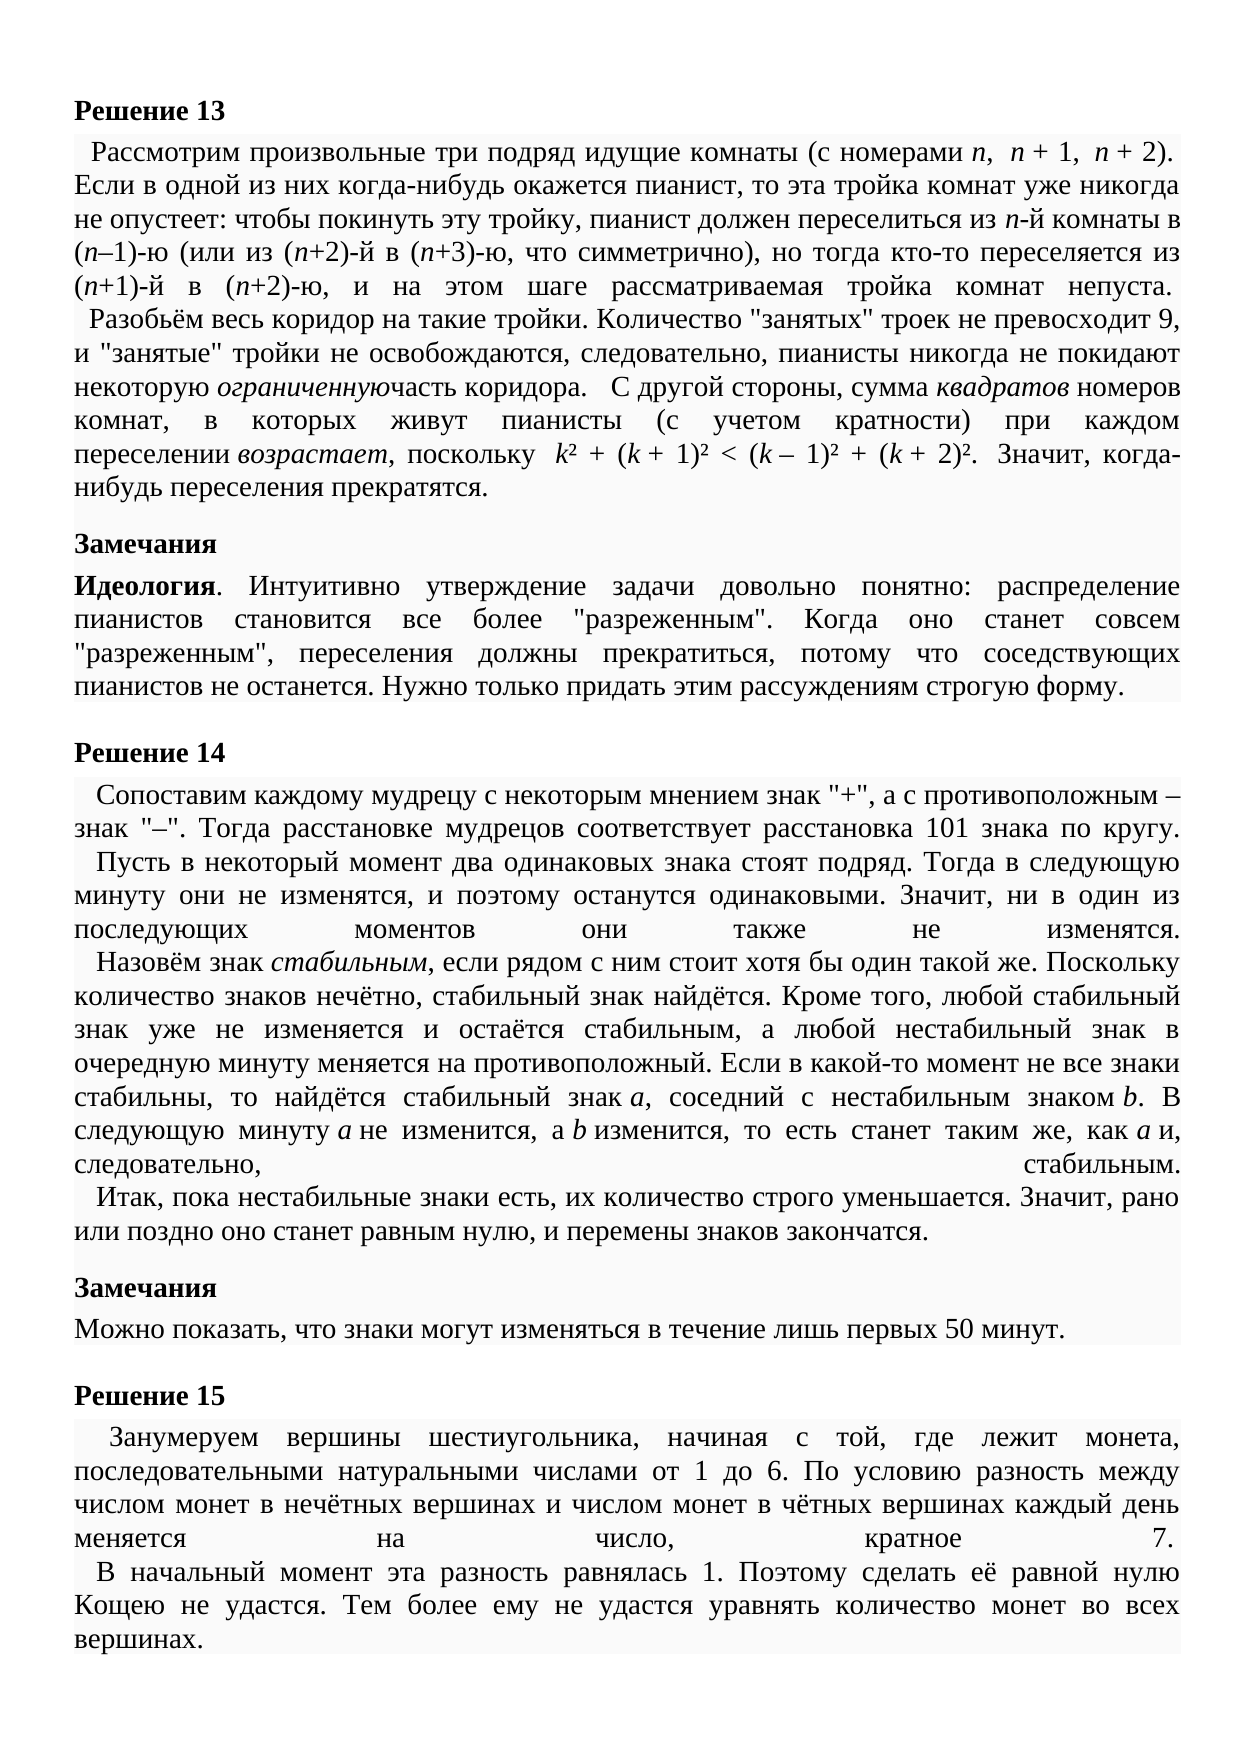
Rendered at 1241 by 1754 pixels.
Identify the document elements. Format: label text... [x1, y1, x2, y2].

text Занумеруем вершины шестиугольника, начиная с той, где лежит монета, последовательными натуральными числами от 1 до 6. По условию разность между числом монет в нечётных вершинах и числом монет в чётных вершинах каждый день меняется на число, кратное 7. В начальный момент эта разность равнялась 1. Поэтому сделать её равной нулю Кощею не удастся. Тем более ему не удастся уравнять количество монет во всех вершинах. [74, 1419, 1181, 1654]
text Сопоставим каждому мудрецу с некоторым мнением знак "+", а с противоположным – знак "–". Тогда расстановке мудрецов соответствует расстановка 101 знака по кругу. Пусть в некоторый момент два одинаковых знака стоят подряд. Тогда в следующую минуту они не изменятся, и поэтому останутся одинаковыми. Значит, ни в один из последующих моментов они также не изменятся. Назовём знак стабильным, если рядом с ним стоит хотя бы один такой же. Поскольку количество знаков нечётно, стабильный знак найдётся. Кроме того, любой стабильный знак уже не изменяется и остаётся стабильным, а любой нестабильный знак в очередную минуту меняется на противоположный. Если в какой-то момент не все знаки стабильны, то найдётся стабильный знак a, соседний с нестабильным знаком b. В следующую минуту a не изменится, а b изменится, то есть станет таким же, как a и, следовательно, стабильным. Итак, пока нестабильные знаки есть, их количество строго уменьшается. Значит, рано или поздно оно станет равным нулю, и перемены знаков закончатся. [74, 777, 1181, 1246]
text Решение 15 [74, 1345, 1181, 1412]
text Решение 14 [74, 702, 1181, 769]
text Замечания [74, 526, 1181, 560]
text Рассмотрим произвольные три подряд идущие комнаты (с номерами n, n + 1, n + 2). Если в одной из них когда-нибудь окажется пианист, то эта тройка комнат уже никогда не опустеет: чтобы покинуть эту тройку, пианист должен переселиться из n-й комнаты в (n–1)-ю (или из (n+2)-й в (n+3)-ю, что симметрично), но тогда кто-то переселяется из (n+1)-й в (n+2)-ю, и на этом шаге рассматриваемая тройка комнат непуста. Разобьём весь коридор на такие тройки. Количество "занятых" троек не превосходит 9, и "занятые" тройки не освобождаются, следовательно, пианисты никогда не покидают некоторую ограниченнуючасть коридора. С другой стороны, сумма квадратов номеров комнат, в которых живут пианисты (с учетом кратности) при каждом переселении возрастает, поскольку k² + (k + 1)² < (k – 1)² + (k + 2)². Значит, когда-нибудь переселения прекратятся. [74, 134, 1181, 503]
text Идеология. Интуитивно утверждение задачи довольно понятно: распределение пианистов становится все более "разреженным". Когда оно станет совсем "разреженным", переселения должны прекратиться, потому что соседствующих пианистов не останется. Нужно только придать этим рассуждениям строгую форму. [74, 568, 1181, 702]
text Можно показать, что знаки могут изменяться в течение лишь первых 50 минут. [74, 1311, 1181, 1345]
text Замечания [74, 1270, 1181, 1303]
text Решение 13 [74, 59, 1181, 126]
